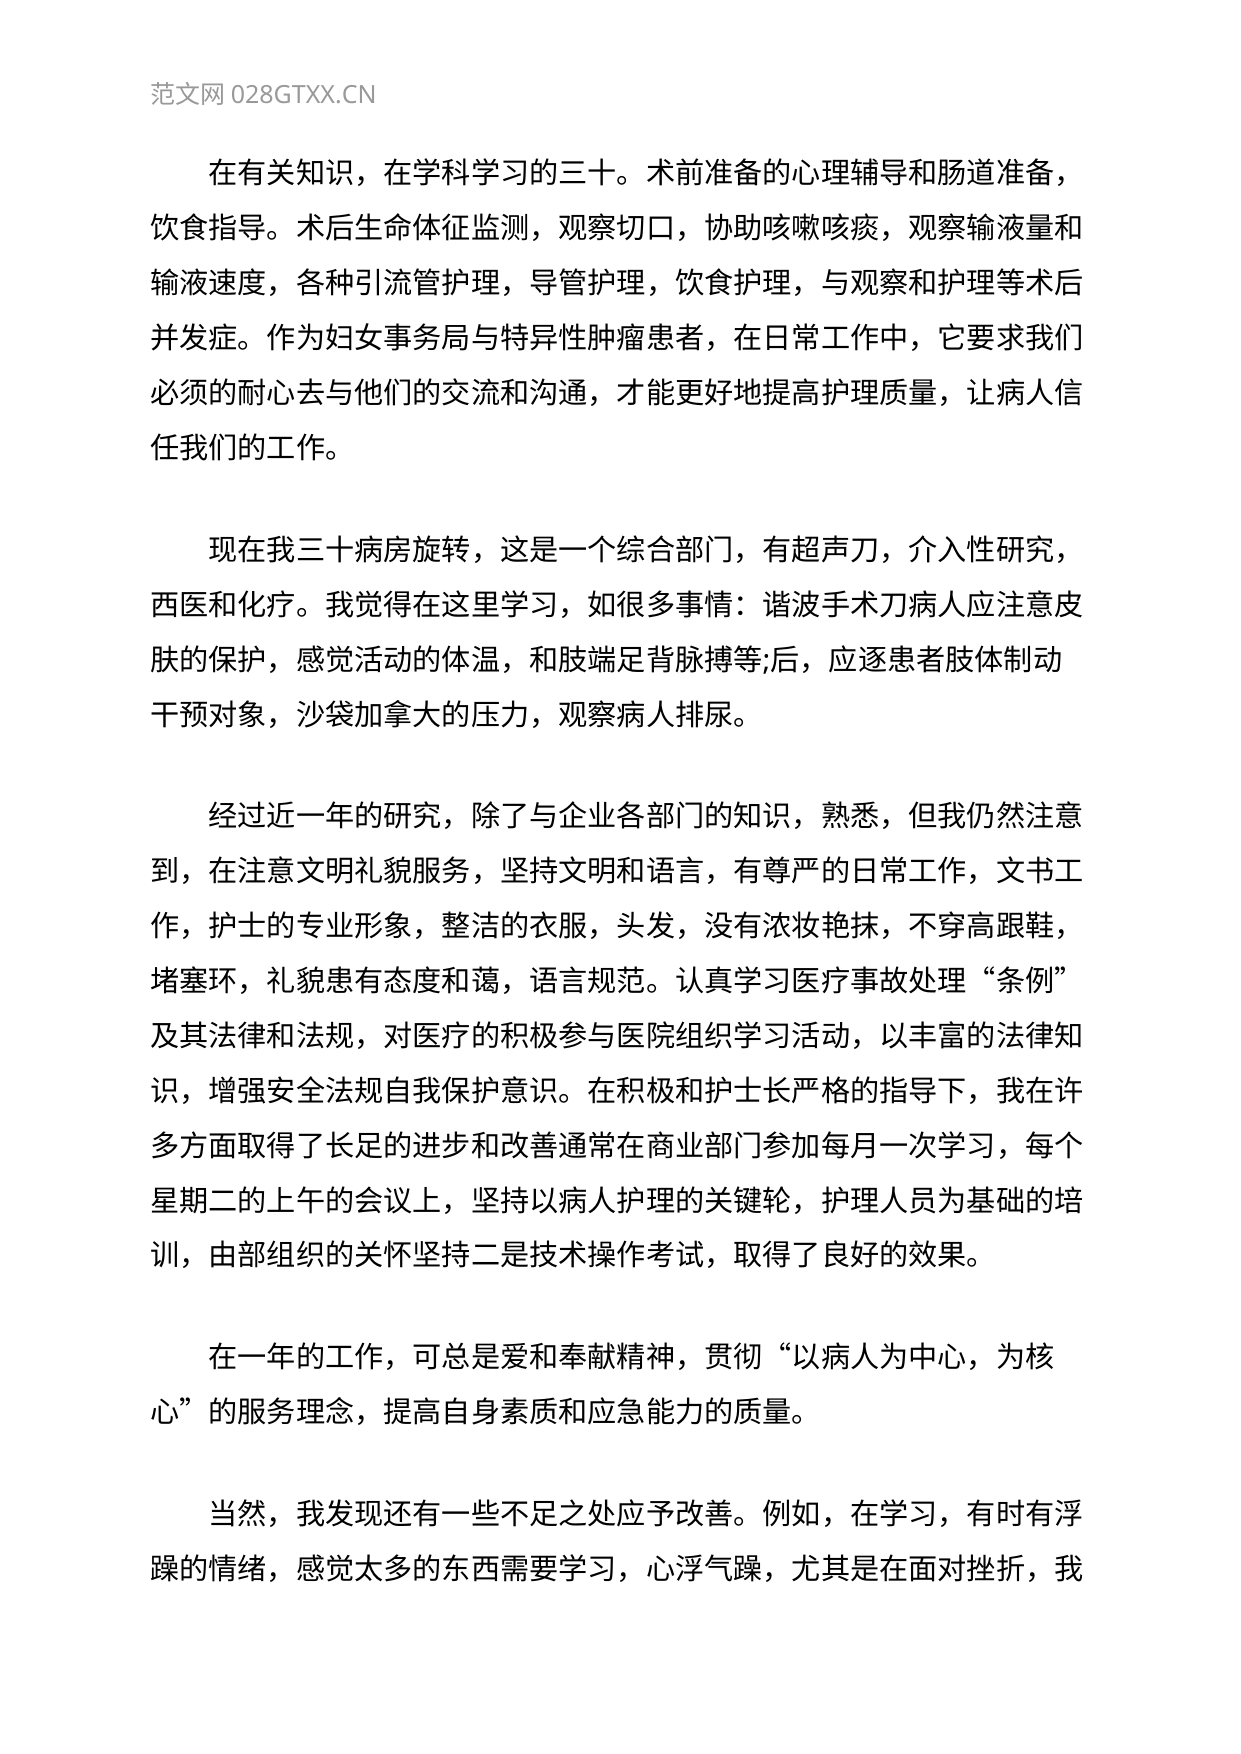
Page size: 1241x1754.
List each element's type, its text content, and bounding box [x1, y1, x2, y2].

text 现在我三十病房旋转，这是一个综合部门，有超声刀，介入性研究，西医和化疗。我觉得在这里学习，如很多事情：谐波手术刀病人应注意皮肤的保护，感觉活动的体温，和肢端足背脉搏等;后，应逐患者肢体制动干预对象，沙袋加拿大的压力，观察病人排尿。 [150, 526, 1090, 733]
text 经过近一年的研究，除了与企业各部门的知识，熟悉，但我仍然注意到，在注意文明礼貌服务，坚持文明和语言，有尊严的日常工作，文书工作，护士的专业形象，整洁的衣服，头发，没有浓妆艳抹，不穿高跟鞋，堵塞环，礼貌患有态度和蔼，语言规范。认真学习医疗事故处理“条例”及其法律和法规，对医疗的积极参与医院组织学习活动，以丰富的法律知识，增强安全法规自我保护意识。在积极和护士长严格的指导下，我在许多方面取得了长足的进步和改善通常在商业部门参加每月一次学习，每个星期二的上午的会议上，坚持以病人护理的关键轮，护理人员为基础的培训，由部组织的关怀坚持二是技术操作考试，取得了良好的效果。 [150, 793, 1090, 1274]
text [150, 1490, 1090, 1588]
text 在一年的工作，可总是爱和奉献精神，贯彻“以病人为中心，为核心”的服务理念，提高自身素质和应急能力的质量。 [150, 1334, 1090, 1431]
text 在有关知识，在学科学习的三十。术前准备的心理辅导和肠道准备，饮食指导。术后生命体征监测，观察切口，协助咳嗽咳痰，观察输液量和输液速度，各种引流管护理，导管护理，饮食护理，与观察和护理等术后并发症。作为妇女事务局与特异性肿瘤患者，在日常工作中，它要求我们必须的耐心去与他们的交流和沟通，才能更好地提高护理质量，让病人信任我们的工作。 [150, 150, 1090, 467]
